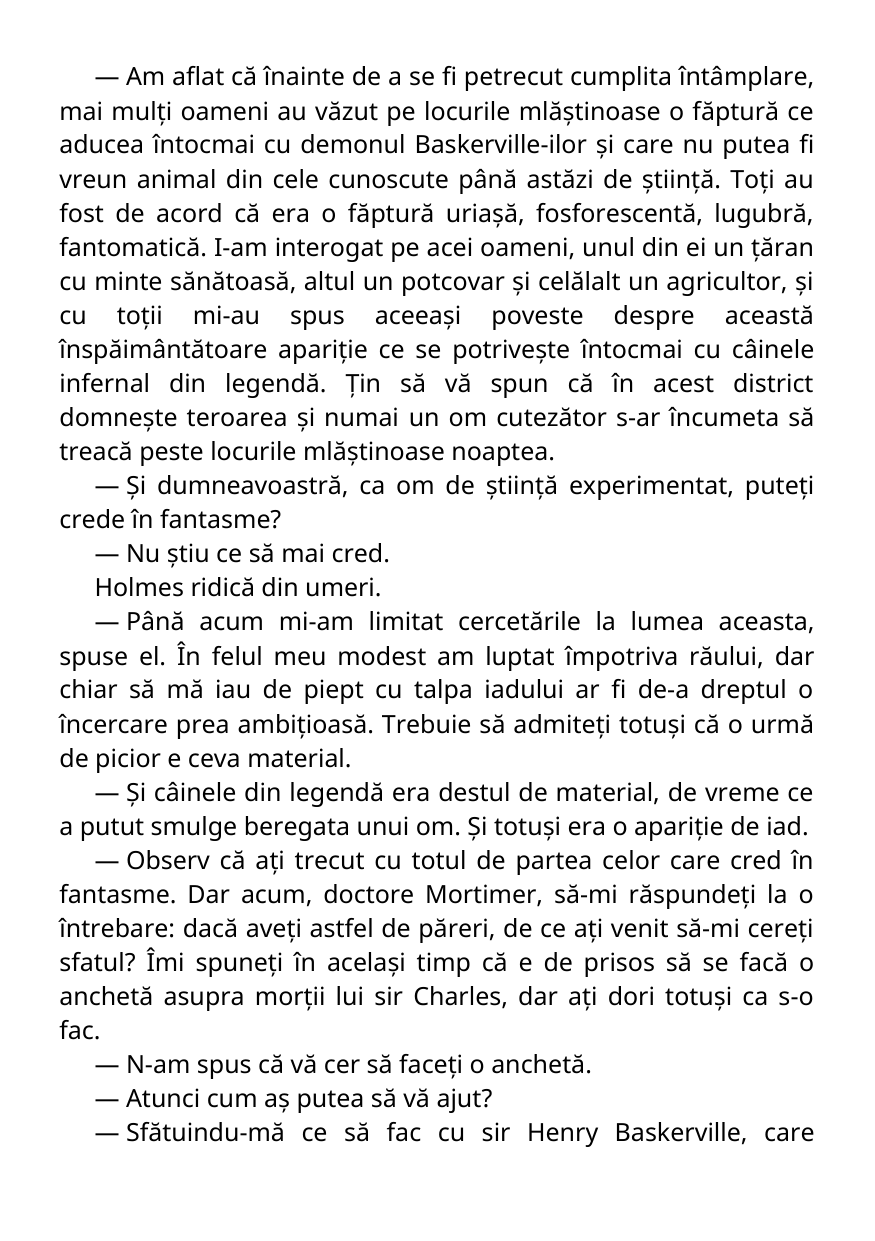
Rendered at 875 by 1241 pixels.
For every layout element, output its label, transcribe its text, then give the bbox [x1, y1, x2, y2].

text Holmes ridică din umeri. [59, 570, 815, 604]
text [59, 1115, 815, 1149]
text — Nu ştiu ce să mai cred. [59, 536, 815, 570]
text — Observ că aţi trecut cu totul de partea celor care cred în fantasme. Dar acum, doctore Mortimer, să-mi răspundeţi la o întrebare: dacă aveţi astfel de păreri, de ce aţi venit să-mi cereţi sfatul? Îmi spuneţi în acelaşi timp că e de prisos să se facă o anchetă asupra morţii lui sir Charles, dar aţi dori totuşi ca s-o fac. [59, 842, 815, 1047]
text — Până acum mi-am limitat cercetările la lumea aceasta, spuse el. În felul meu modest am luptat împotriva răului, dar chiar să mă iau de piept cu talpa iadului ar fi de-a dreptul o încercare prea ambiţioasă. Trebuie să admiteţi totuşi că o urmă de picior e ceva material. [59, 604, 815, 774]
text — Atunci cum aş putea să vă ajut? [59, 1081, 815, 1115]
text — Am aflat că înainte de a se fi petrecut cumplita întâmplare, mai mulţi oameni au văzut pe locurile mlăştinoase o făptură ce aducea întocmai cu demonul Baskerville-ilor şi care nu putea fi vreun animal din cele cunoscute până astăzi de ştiinţă. Toţi au fost de acord că era o făptură uriaşă, fosforescentă, lugubră, fantomatică. I-am interogat pe acei oameni, unul din ei un ţăran cu minte sănătoasă, altul un potcovar şi celălalt un agricultor, şi cu toţii mi-au spus aceeaşi poveste despre această înspăimântătoare apariţie ce se potriveşte întocmai cu câinele infernal din legendă. Ţin să vă spun că în acest district domneşte teroarea şi numai un om cutezător s-ar încumeta să treacă peste locurile mlăştinoase noaptea. [59, 59, 815, 468]
text — N-am spus că vă cer să faceţi o anchetă. [59, 1047, 815, 1081]
text — Şi câinele din legendă era destul de material, de vreme ce a putut smulge beregata unui om. Şi totuşi era o apariţie de iad. [59, 774, 815, 842]
text — Şi dumneavoastră, ca om de ştiinţă experimentat, puteţi crede în fantasme? [59, 468, 815, 536]
